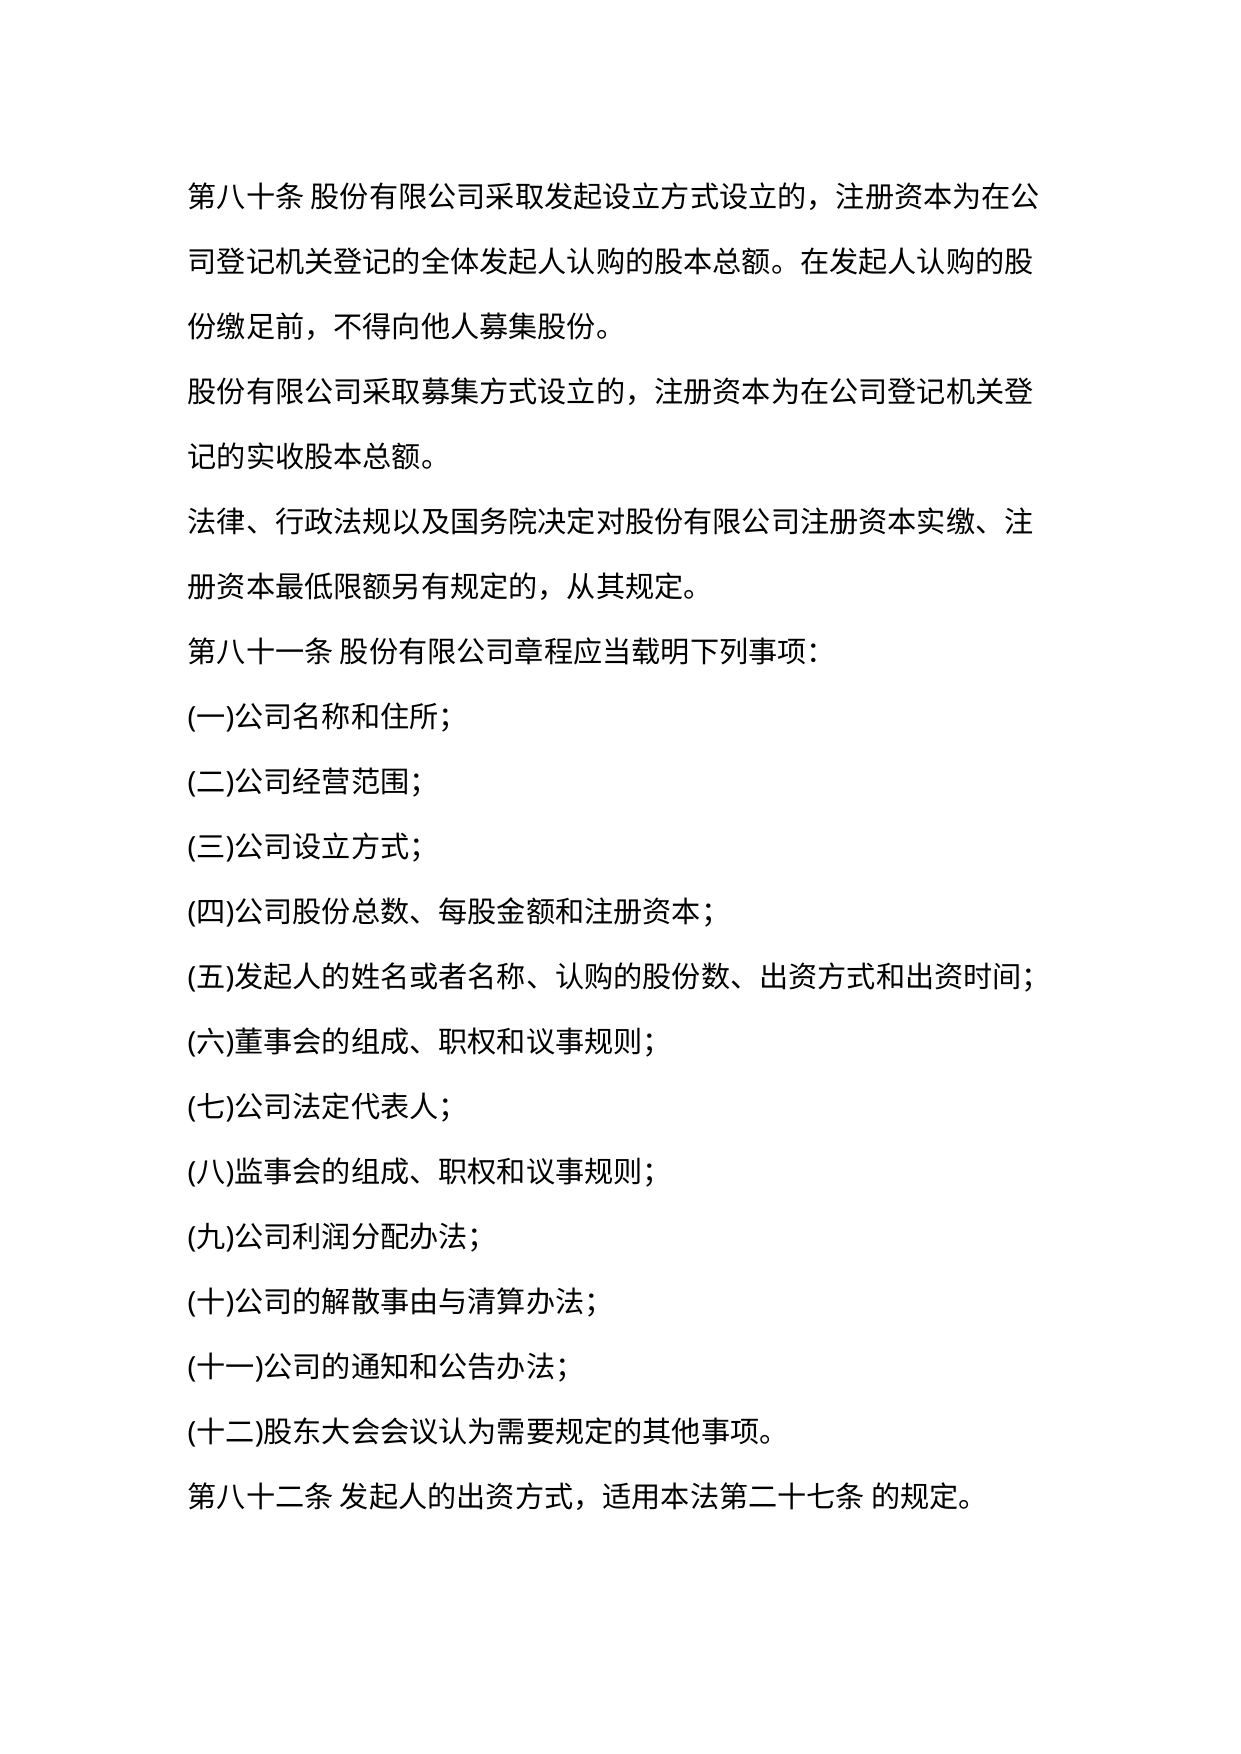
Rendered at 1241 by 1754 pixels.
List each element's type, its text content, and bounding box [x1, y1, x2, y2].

text (六)董事会的组成、职权和议事规则； [187, 1007, 1053, 1072]
text (五)发起人的姓名或者名称、认购的股份数、出资方式和出资时间； [187, 942, 1053, 1007]
text 股份有限公司采取募集方式设立的，注册资本为在公司登记机关登记的实收股本总额。 [187, 357, 1053, 487]
text (九)公司利润分配办法； [187, 1202, 1053, 1267]
text (七)公司法定代表人； [187, 1072, 1053, 1137]
text (四)公司股份总数、每股金额和注册资本； [187, 877, 1053, 942]
text (十一)公司的通知和公告办法； [187, 1332, 1053, 1397]
text 法律、行政法规以及国务院决定对股份有限公司注册资本实缴、注册资本最低限额另有规定的，从其规定。 [187, 487, 1053, 617]
text 第八十一条 股份有限公司章程应当载明下列事项： [187, 617, 1053, 682]
text 第八十二条 发起人的出资方式，适用本法第二十七条 的规定。 [187, 1462, 1053, 1527]
text (二)公司经营范围； [187, 747, 1053, 812]
text (十)公司的解散事由与清算办法； [187, 1267, 1053, 1332]
text (三)公司设立方式； [187, 812, 1053, 877]
text (一)公司名称和住所； [187, 682, 1053, 747]
text (十二)股东大会会议认为需要规定的其他事项。 [187, 1397, 1053, 1462]
text 第八十条 股份有限公司采取发起设立方式设立的，注册资本为在公司登记机关登记的全体发起人认购的股本总额。在发起人认购的股份缴足前，不得向他人募集股份。 [187, 162, 1053, 357]
text (八)监事会的组成、职权和议事规则； [187, 1137, 1053, 1202]
